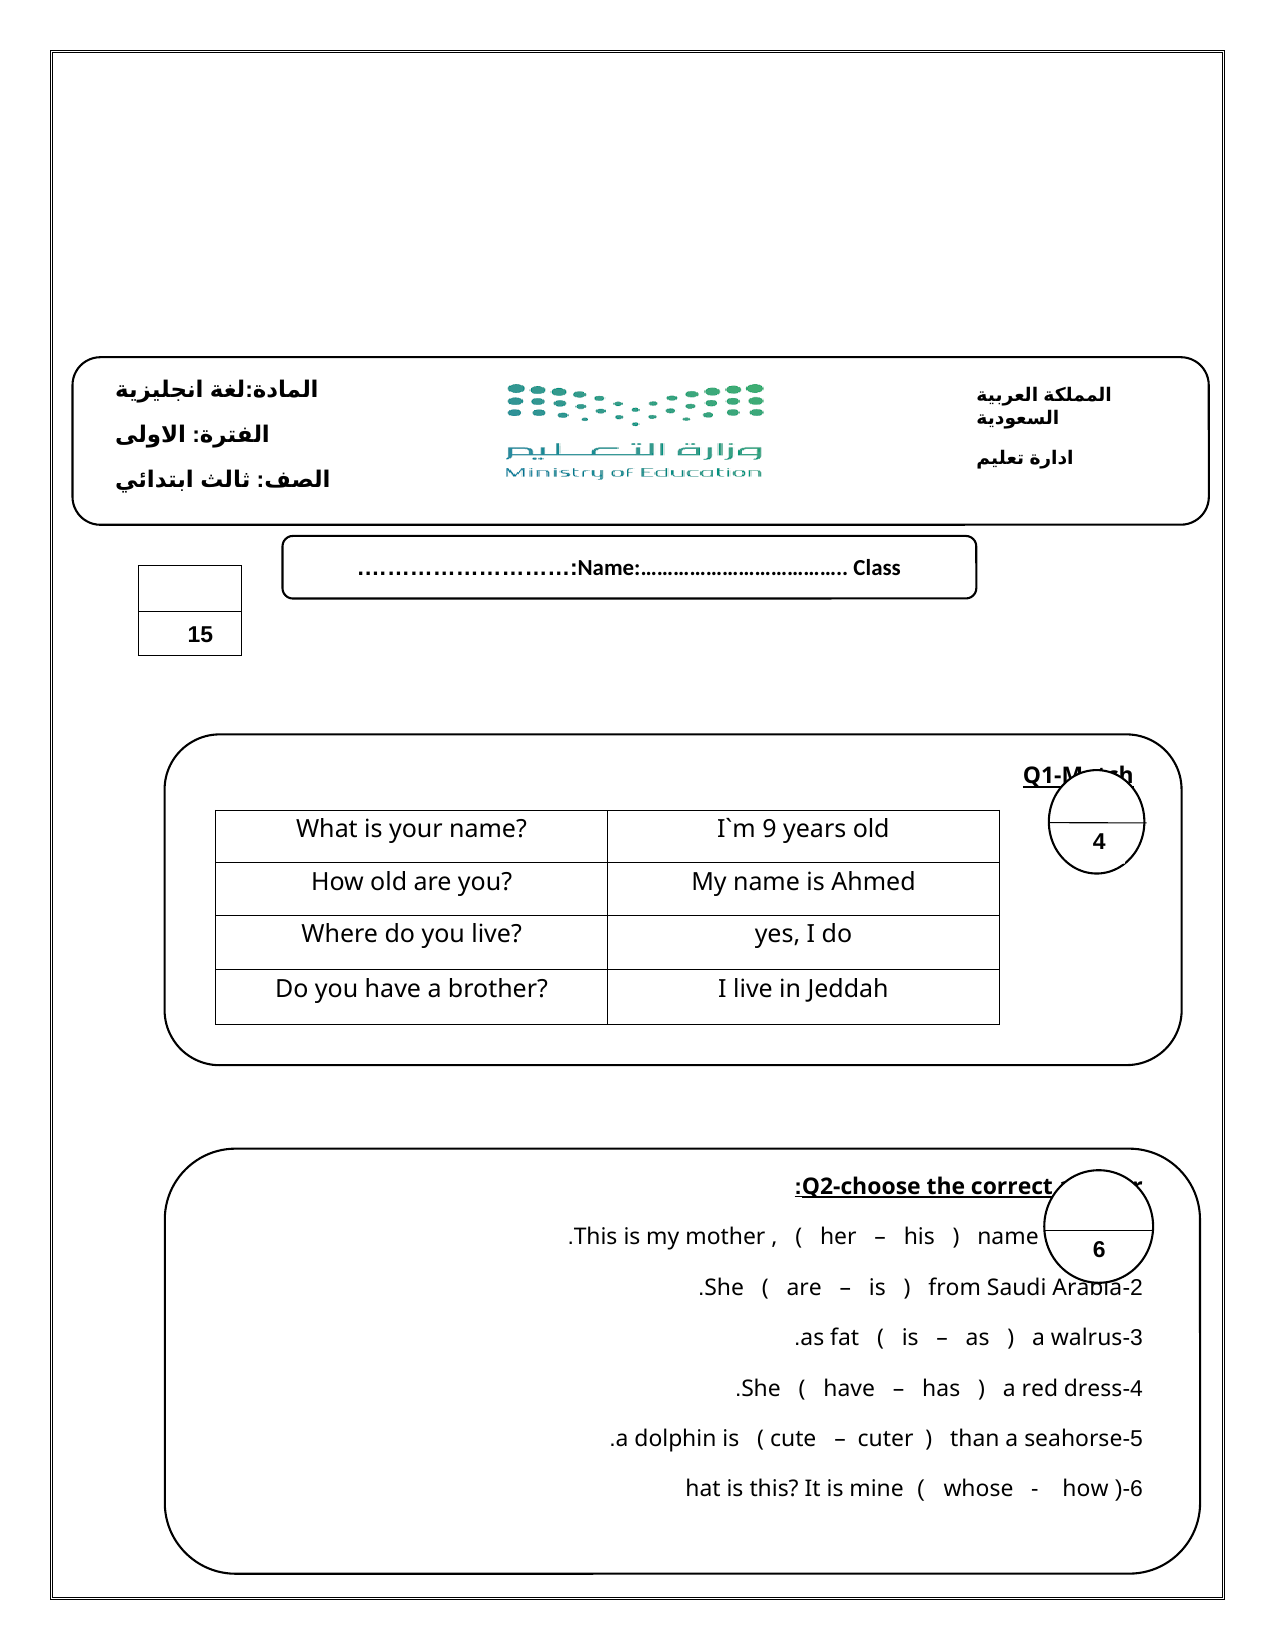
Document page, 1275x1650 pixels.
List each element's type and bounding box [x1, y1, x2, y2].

table_header [139, 566, 241, 611]
table_cell [139, 612, 241, 655]
picture [506, 384, 764, 480]
